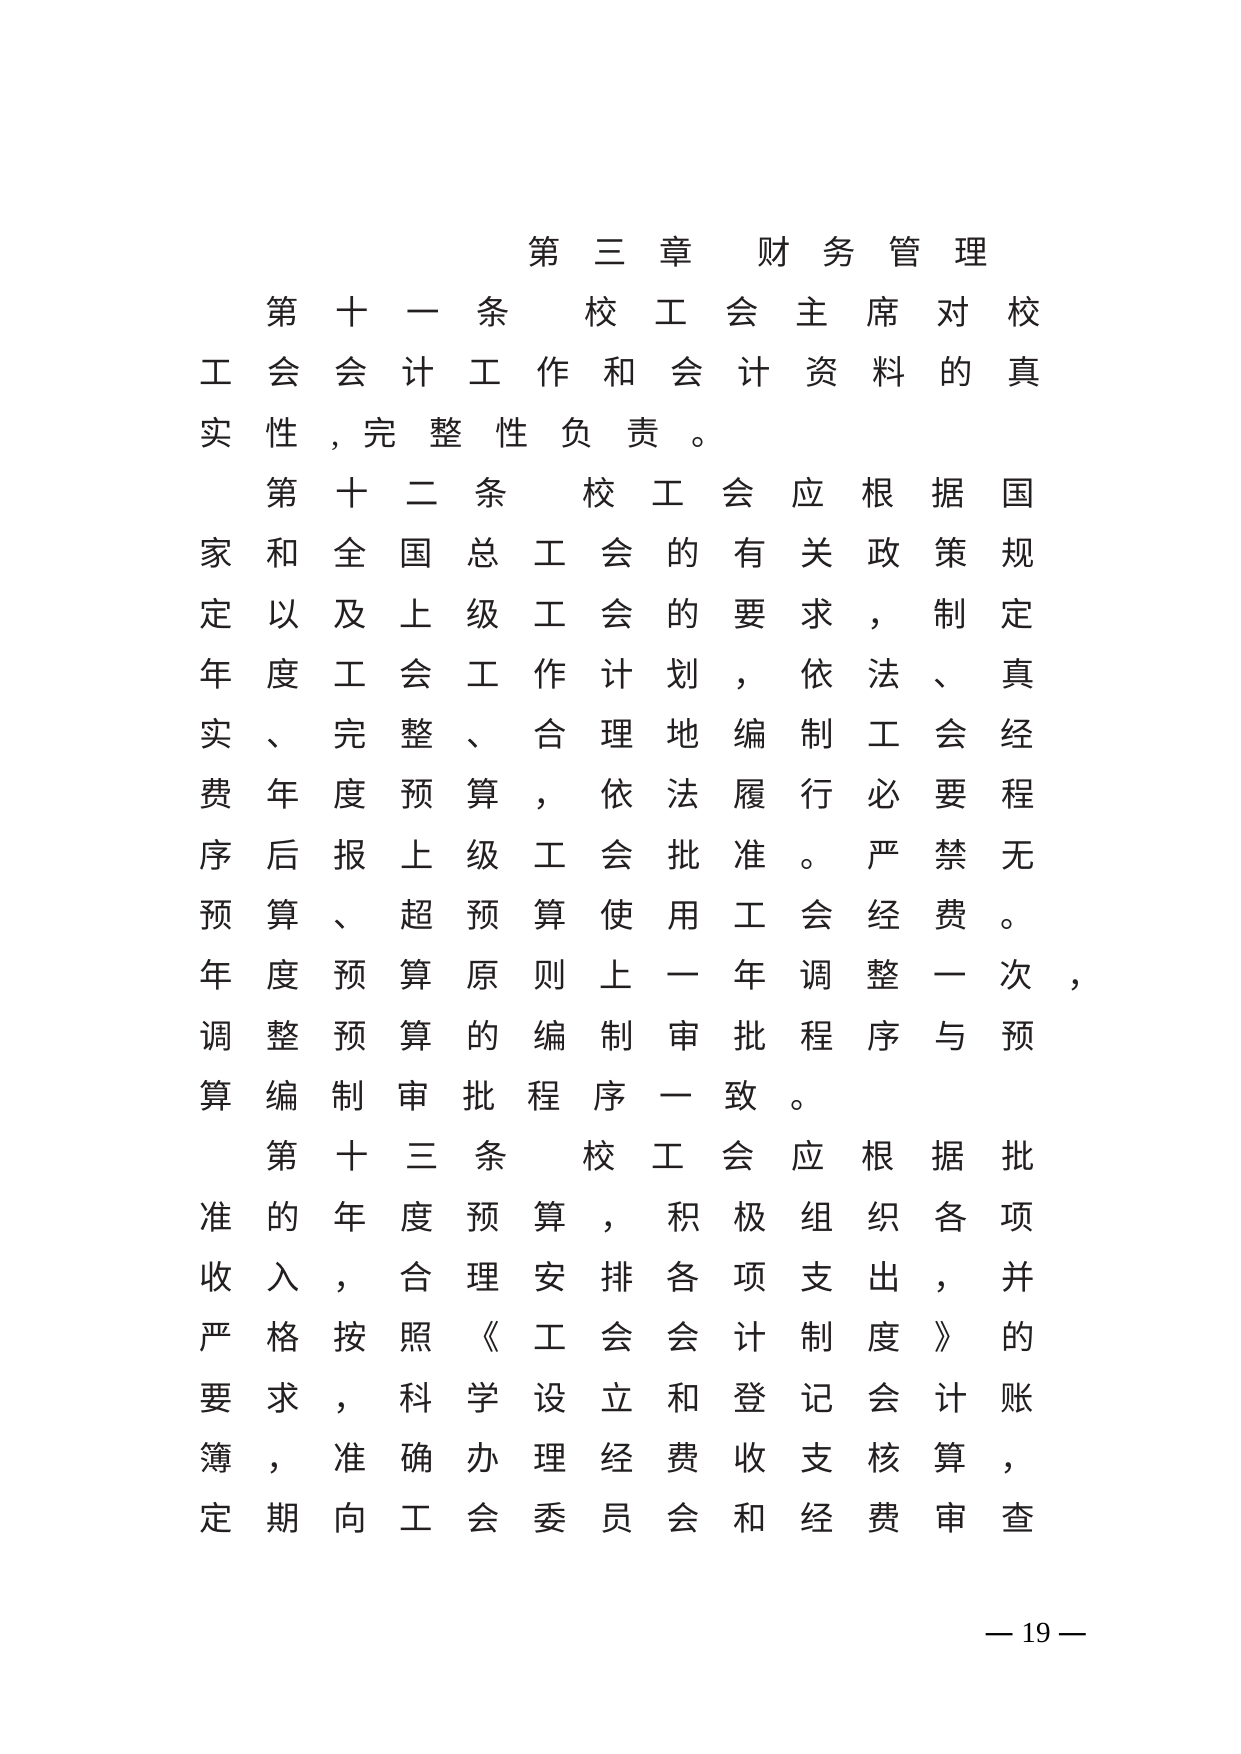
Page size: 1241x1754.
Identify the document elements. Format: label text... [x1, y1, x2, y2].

text 第十一条 校工会主席对校工会会计工作和会计资料的真实性,完整性负责。 [184, 280, 1073, 461]
text 第十二条 校工会应根据国家和全国总工会的有关政策规定以及上级工会的要求，制定年度工会工作计划，依法、真实、完整、合理地编制工会经费年度预算，依法履行必要程序后报上级工会批准。严禁无预算、超预算使用工会经费。年度预算原则上一年调整一次，调整预算的编制审批程序与预算编制审批程序一致。 [183, 461, 1067, 1124]
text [178, 1124, 1067, 1546]
text 第三章 财务管理 [515, 219, 1085, 280]
